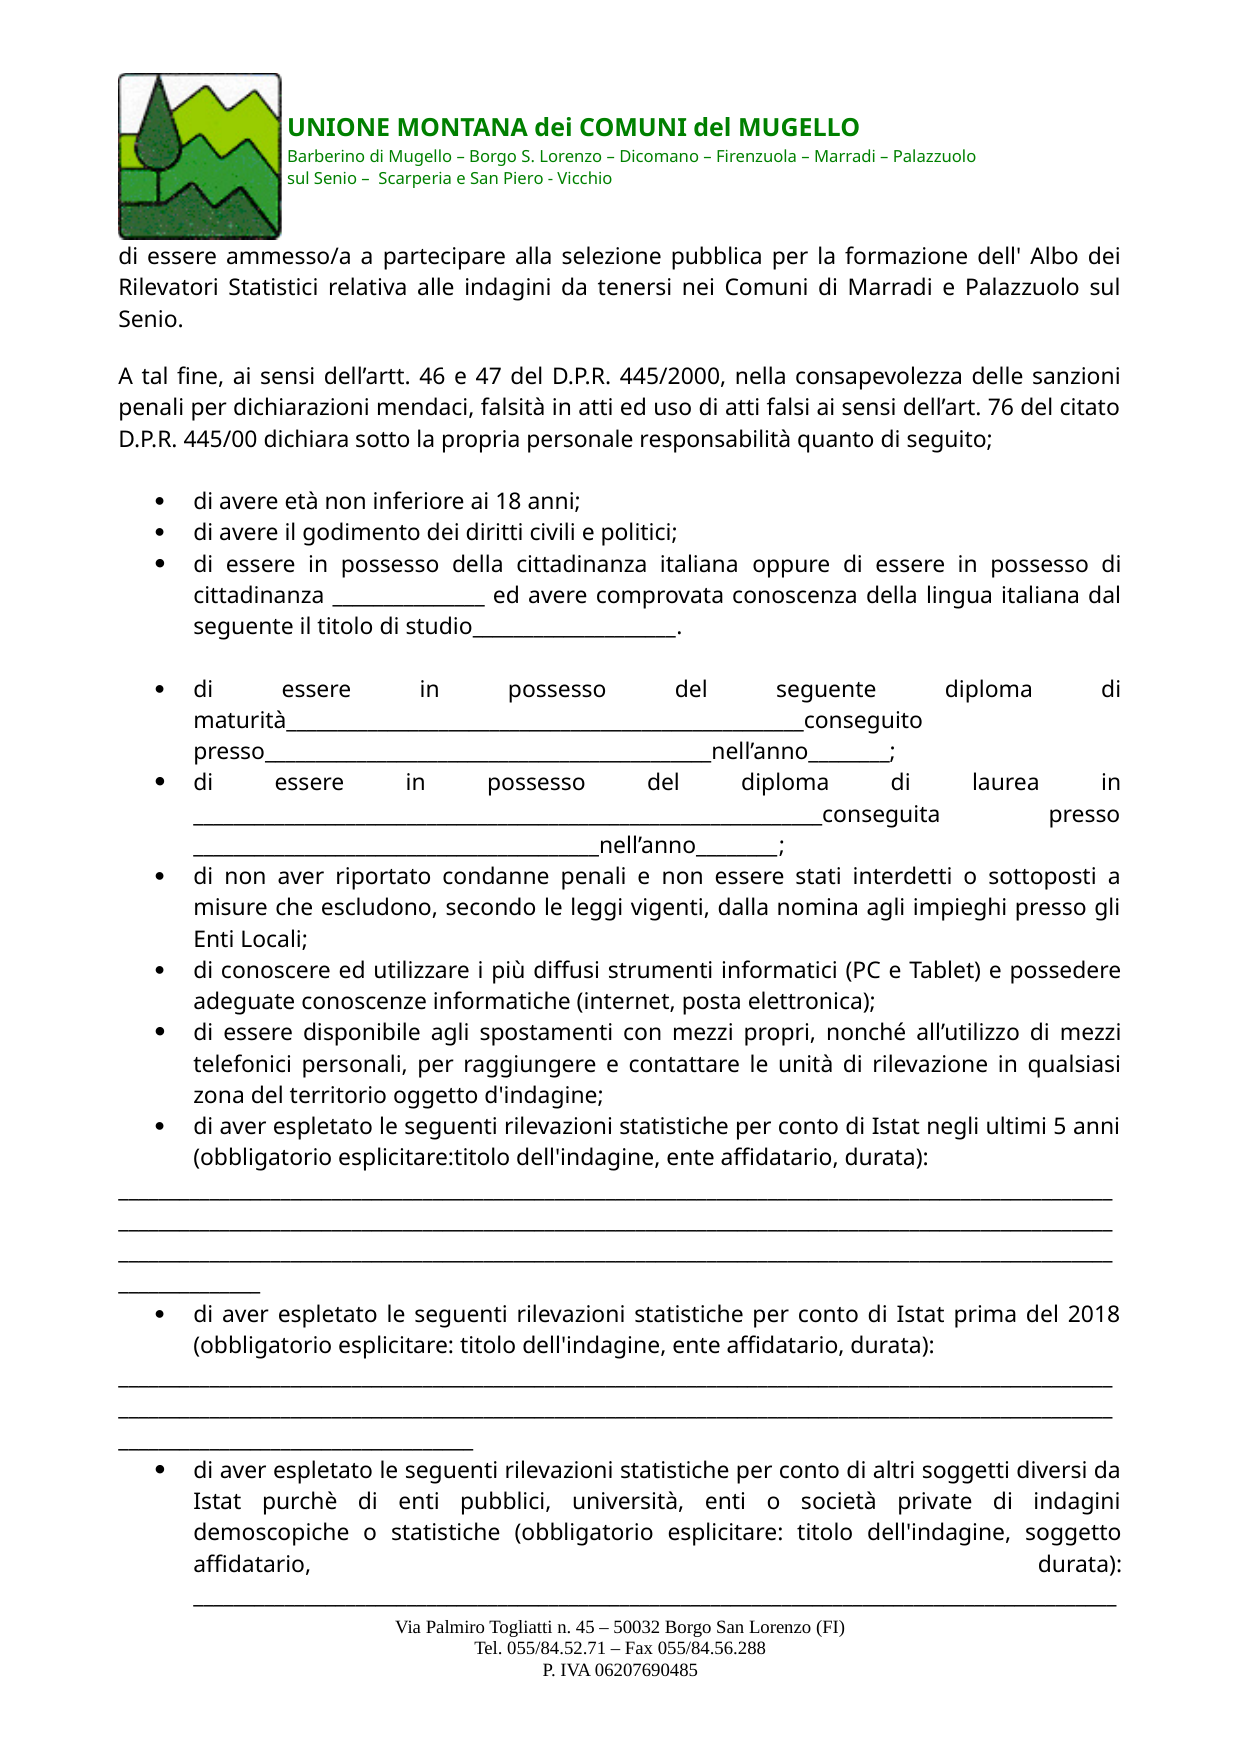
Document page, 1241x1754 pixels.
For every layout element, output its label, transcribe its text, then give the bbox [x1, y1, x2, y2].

list di non aver riportato condanne penali e non essere stati interdetti o sottoposti a misure che escludono, secondo le leggi vigenti, dalla nomina agli impieghi presso gli Enti Locali; [156, 860, 1122, 954]
list di essere in possesso del diploma di laurea in ______________________________________________________________conseguita presso ________________________________________nell’anno________; [156, 766, 1122, 860]
list di aver espletato le seguenti rilevazioni statistiche per conto di Istat prima del 2018 (obbligatorio esplicitare: titolo dell'indagine, ente affidatario, durata): [156, 1298, 1122, 1360]
list di conoscere ed utilizzare i più diffusi strumenti informatici (PC e Tablet) e possedere adeguate conoscenze informatiche (internet, posta elettronica); [156, 954, 1122, 1016]
list di avere età non inferiore ai 18 anni; [156, 485, 1122, 516]
list di essere in possesso della cittadinanza italiana oppure di essere in possesso di cittadinanza _______________ ed avere comprovata conoscenza della lingua italiana dal seguente il titolo di studio____________________. [156, 548, 1122, 641]
text _______________________________________________________________________________________________________________________________________________________________________________________________________________________________________ [118, 1360, 1122, 1454]
list di avere il godimento dei diritti civili e politici; [156, 516, 1122, 548]
picture [118, 73, 282, 240]
list di essere disponibile agli spostamenti con mezzi propri, nonché all’utilizzo di mezzi telefonici personali, per raggiungere e contattare le unità di rilevazione in qualsiasi zona del territorio oggetto d'indagine; [156, 1016, 1122, 1110]
list di aver espletato le seguenti rilevazioni statistiche per conto di Istat negli ultimi 5 anni (obbligatorio esplicitare:titolo dell'indagine, ente affidatario, durata): [156, 1110, 1122, 1173]
text di essere ammesso/a a partecipare alla selezione pubblica per la formazione dell' Albo dei Rilevatori Statistici relativa alle indagini da tenersi nei Comuni di Marradi e Palazzuolo sul Senio. [118, 240, 1122, 334]
text ____________________________________________________________________________________________________________________________________________________________________________________________________________________________________________________________________________________________________________________ [118, 1173, 1122, 1298]
list di essere in possesso del seguente diploma di maturità___________________________________________________conseguito presso____________________________________________nell’anno________; [156, 673, 1122, 766]
text A tal fine, ai sensi dell’artt. 46 e 47 del D.P.R. 445/2000, nella consapevolezza delle sanzioni penali per dichiarazioni mendaci, falsità in atti ed uso di atti falsi ai sensi dell’art. 76 del citato D.P.R. 445/00 dichiara sotto la propria personale responsabilità quanto di seguito; [118, 360, 1122, 454]
